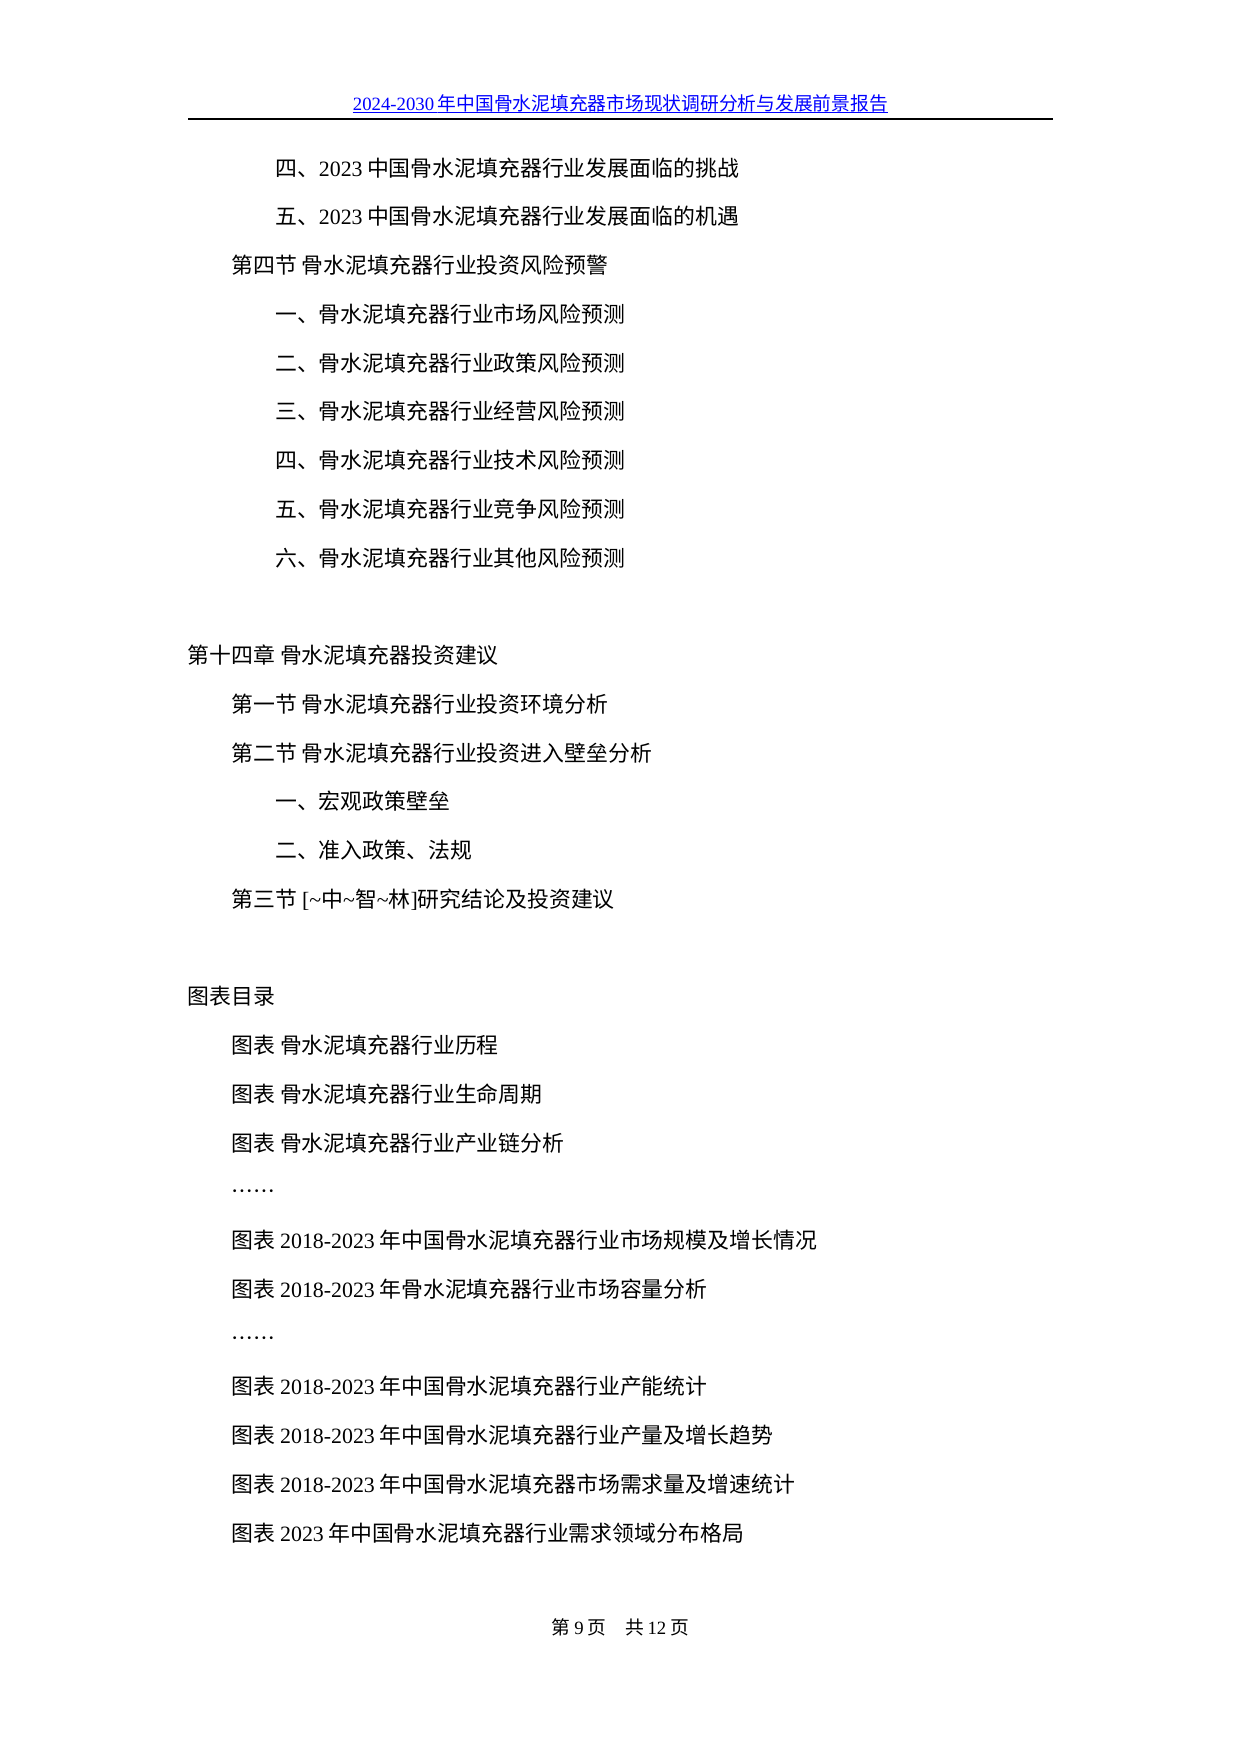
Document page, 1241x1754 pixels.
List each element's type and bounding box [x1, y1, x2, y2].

text [187, 150, 1053, 1548]
